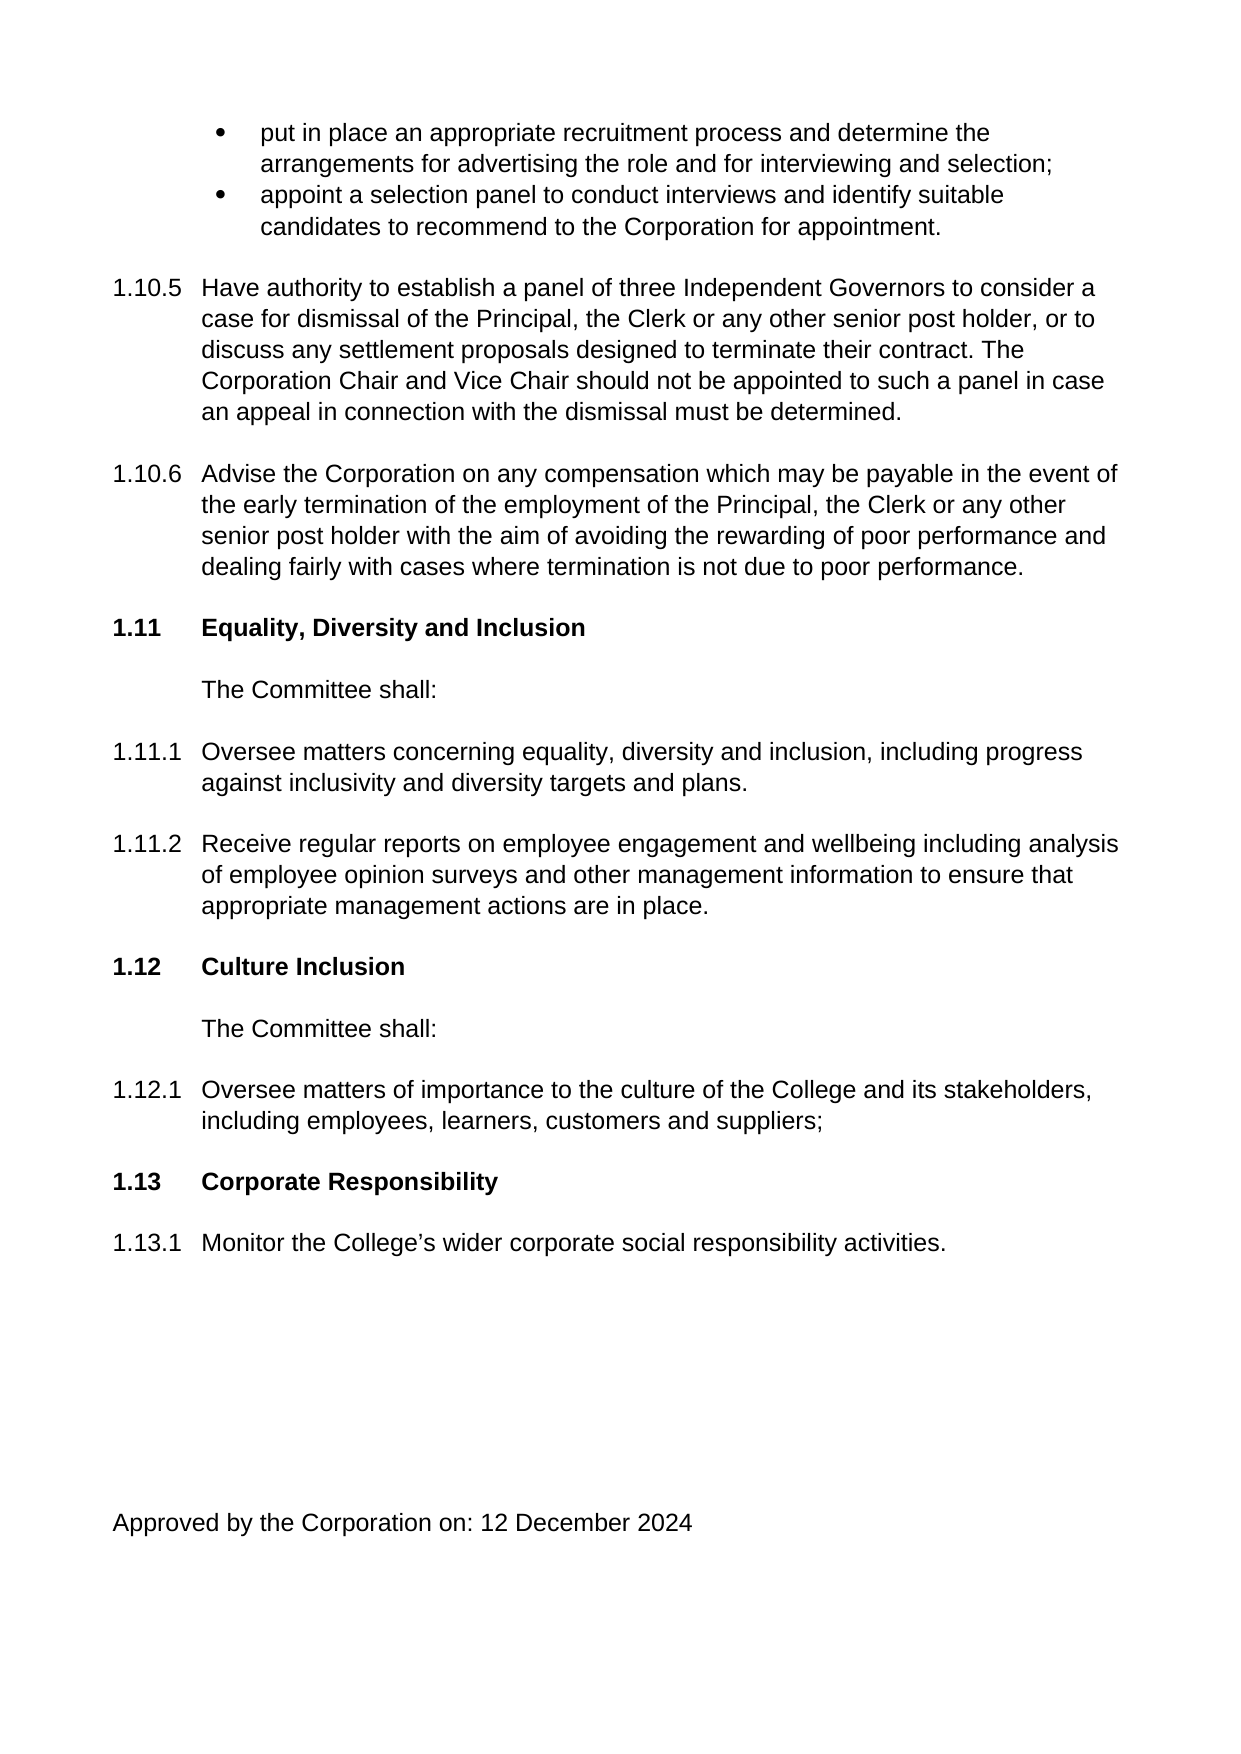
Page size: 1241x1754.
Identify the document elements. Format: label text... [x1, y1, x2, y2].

list Receive regular reports on employee engagement and wellbeing including analysis of employee opinion surveys and other management information to ensure that appropriate management actions are in place. [112, 829, 1128, 950]
list appoint a selection panel to conduct interviews and identify suitable candidates to recommend to the Corporation for appointment. [216, 180, 1128, 240]
list Culture Inclusion The Committee shall: [112, 952, 1128, 1073]
list Corporate Responsibility [112, 1167, 1128, 1226]
list Oversee matters concerning equality, diversity and inclusion, including progress against inclusivity and diversity targets and plans. [112, 736, 1128, 826]
list Monitor the College’s wider corporate social responsibility activities. [112, 1228, 1128, 1257]
list Advise the Corporation on any compensation which may be payable in the event of the early termination of the employment of the Principal, the Clerk or any other senior post holder with the aim of avoiding the rewarding of poor performance and dealing fairly with cases where termination is not due to poor performance. [112, 459, 1128, 611]
text Approved by the Corporation on: 12 December 2024 [112, 1508, 1128, 1537]
list put in place an appropriate recruitment process and determine the arrangements for advertising the role and for interviewing and selection; [216, 118, 1128, 178]
list Equality, Diversity and Inclusion The Committee shall: [112, 613, 1128, 734]
list Have authority to establish a panel of three Independent Governors to consider a case for dismissal of the Principal, the Clerk or any other senior post holder, or to discuss any settlement proposals designed to terminate their contract. The Corporation Chair and Vice Chair should not be appointed to such a panel in case an appeal in connection with the dismissal must be determined. [112, 273, 1128, 426]
list Oversee matters of importance to the culture of the College and its stakeholders, including employees, learners, customers and suppliers; [112, 1075, 1128, 1165]
